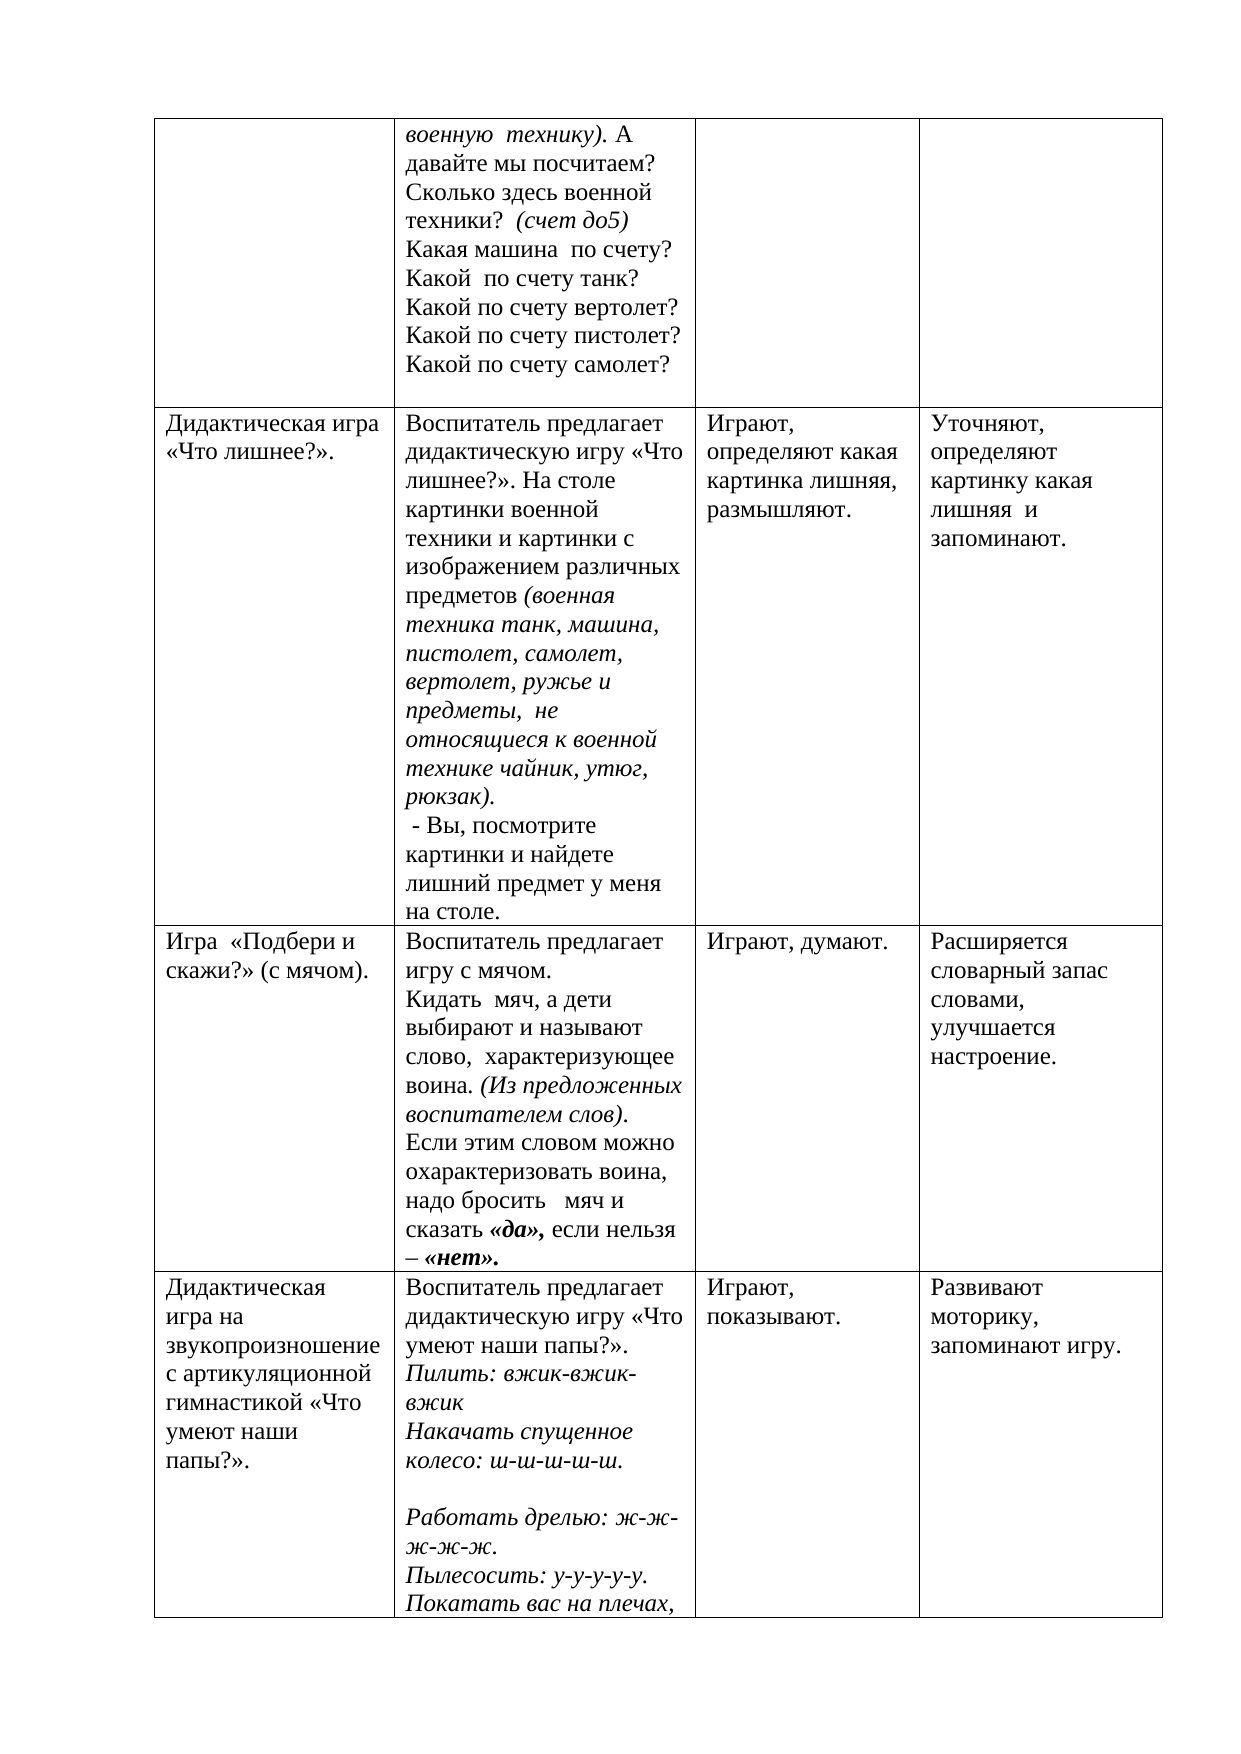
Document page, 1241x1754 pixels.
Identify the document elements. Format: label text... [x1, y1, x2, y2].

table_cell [920, 1272, 1162, 1617]
table_cell Играют, показывают. [696, 1272, 919, 1617]
table_cell Расширяется словарный запас словами, улучшается настроение. [920, 926, 1162, 1271]
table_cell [155, 1272, 394, 1617]
table_cell Уточняют, определяют картинку какая лишняя и запоминают. [920, 408, 1162, 925]
table_cell Дидактическая игра «Что лишнее?». [155, 408, 394, 925]
table_cell Играют, определяют какая картинка лишняя, размышляют. [696, 408, 919, 925]
table_cell Играют, думают. [696, 926, 919, 1271]
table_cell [395, 119, 695, 407]
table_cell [920, 119, 1162, 407]
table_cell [395, 1272, 695, 1617]
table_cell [696, 119, 919, 407]
table_cell Игра «Подбери и скажи?» (с мячом). [155, 926, 394, 1271]
table_cell Воспитатель предлагает дидактическую игру «Что лишнее?». На столе картинки военной техники и картинки с изображением различных предметов (военная техника танк, машина, пистолет, самолет, вертолет, ружье и предметы, не относящиеся к военной технике чайник, утюг, рюкзак). - Вы, посмотрите картинки и найдете лишний предмет у меня на столе. [395, 408, 695, 925]
table_cell Воспитатель предлагает игру с мячом. Кидать мяч, а дети выбирают и называют слово, характеризующее воина. (Из предложенных воспитателем слов). Если этим словом можно охарактеризовать воина, надо бросить мяч и сказать «да», если нельзя – «нет». [395, 926, 695, 1271]
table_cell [155, 119, 394, 407]
